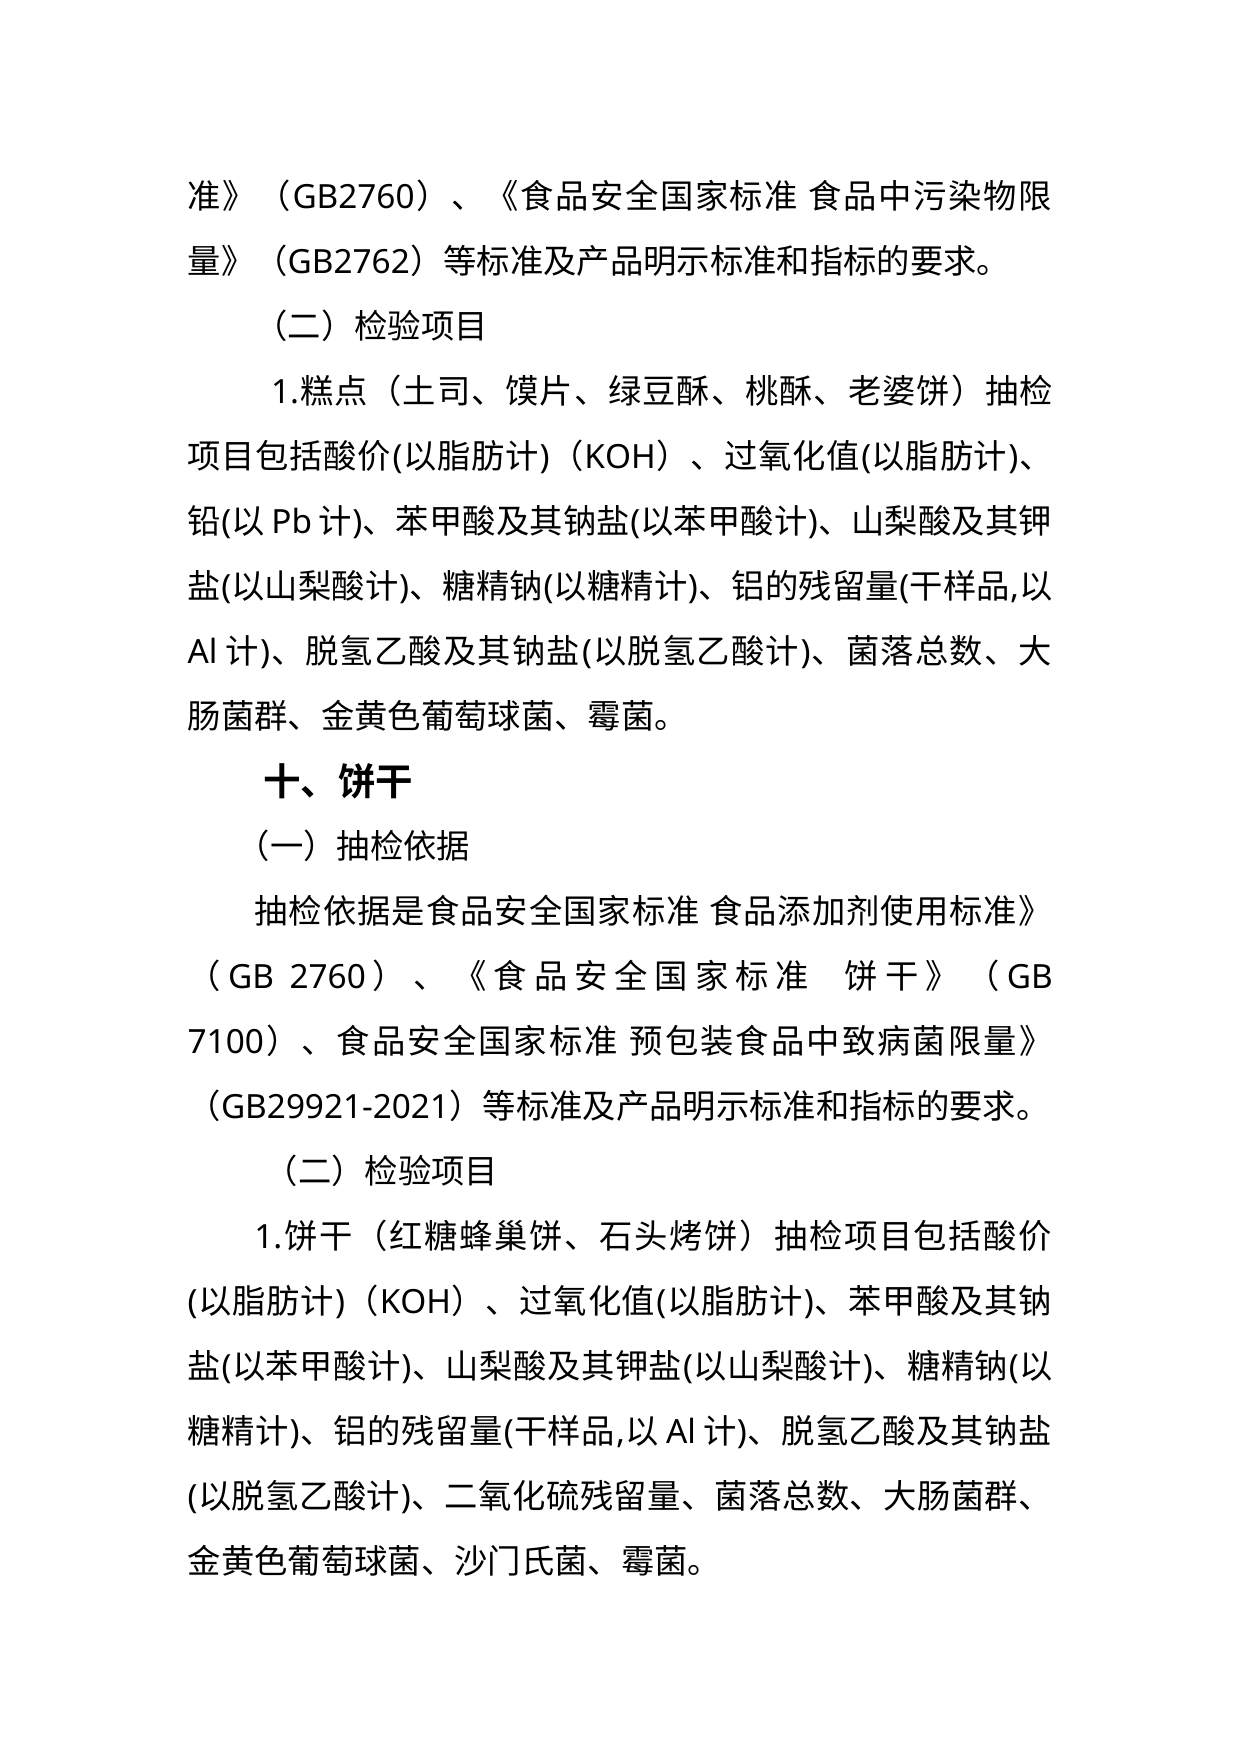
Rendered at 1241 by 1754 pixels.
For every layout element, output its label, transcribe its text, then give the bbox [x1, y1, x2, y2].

text 抽检依据是食品安全国家标准 食品添加剂使用标准》（GB 2760）、《食品安全国家标准 饼干》（GB 7100）、食品安全国家标准 预包装食品中致病菌限量》（GB29921-2021）等标准及产品明示标准和指标的要求。 [187, 877, 1053, 1137]
text （二）检验项目 [231, 1137, 1053, 1202]
list 检验项目 [187, 292, 1053, 357]
text 十、饼干 [187, 747, 1053, 812]
text 1.饼干（红糖蜂巢饼、石头烤饼）抽检项目包括酸价(以脂肪计)（KOH）、过氧化值(以脂肪计)、苯甲酸及其钠盐(以苯甲酸计)、山梨酸及其钾盐(以山梨酸计)、糖精钠(以糖精计)、铝的残留量(干样品,以Al计)、脱氢乙酸及其钠盐(以脱氢乙酸计)、二氧化硫残留量、菌落总数、大肠菌群、金黄色葡萄球菌、沙门氏菌、霉菌。 [187, 1202, 1053, 1592]
text 1.糕点（土司、馍片、绿豆酥、桃酥、老婆饼）抽检项目包括酸价(以脂肪计)（KOH）、过氧化值(以脂肪计)、铅(以Pb计)、苯甲酸及其钠盐(以苯甲酸计)、山梨酸及其钾盐(以山梨酸计)、糖精钠(以糖精计)、铝的残留量(干样品,以Al计)、脱氢乙酸及其钠盐(以脱氢乙酸计)、菌落总数、大肠菌群、金黄色葡萄球菌、霉菌。 [187, 357, 1053, 747]
text （一）抽检依据 [187, 812, 1053, 877]
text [187, 162, 1053, 292]
